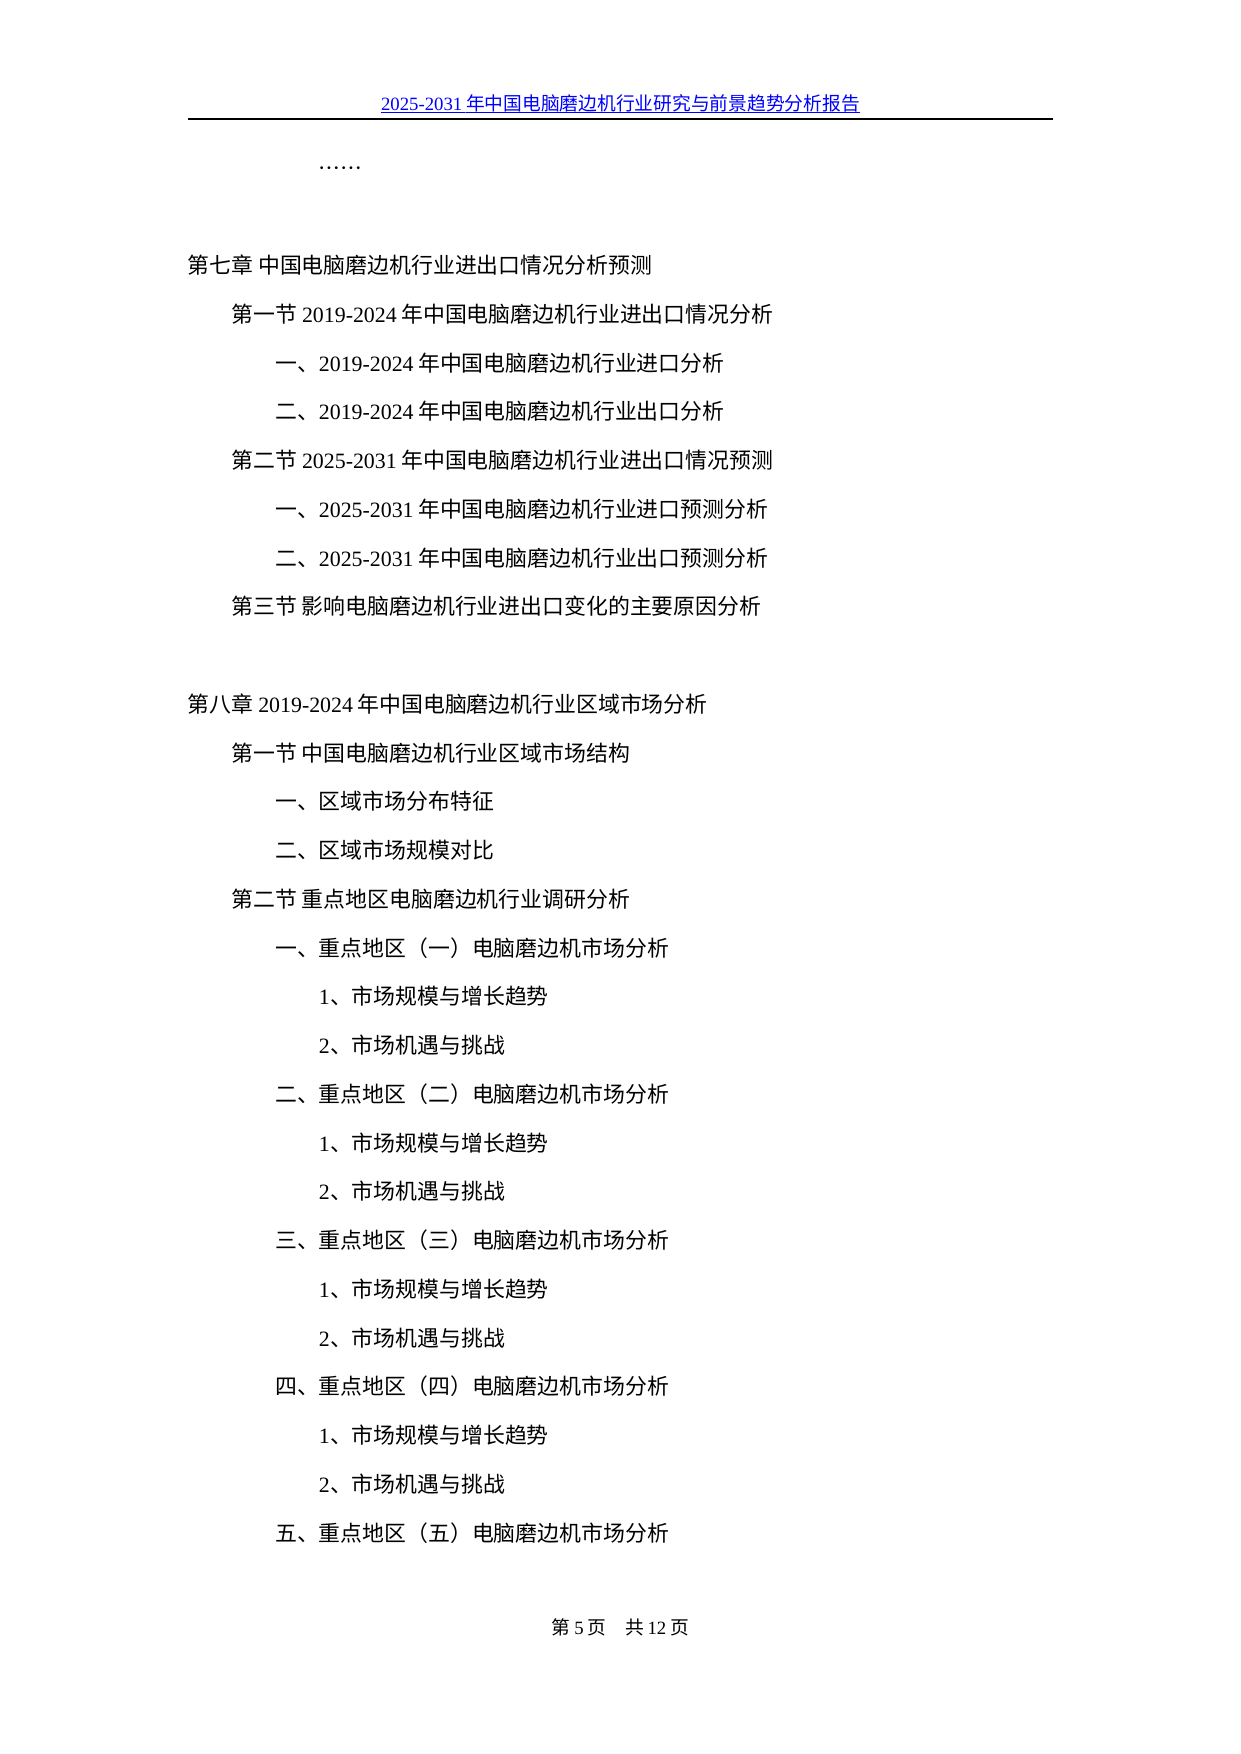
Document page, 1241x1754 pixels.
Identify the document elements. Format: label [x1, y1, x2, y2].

text [187, 150, 1053, 1548]
